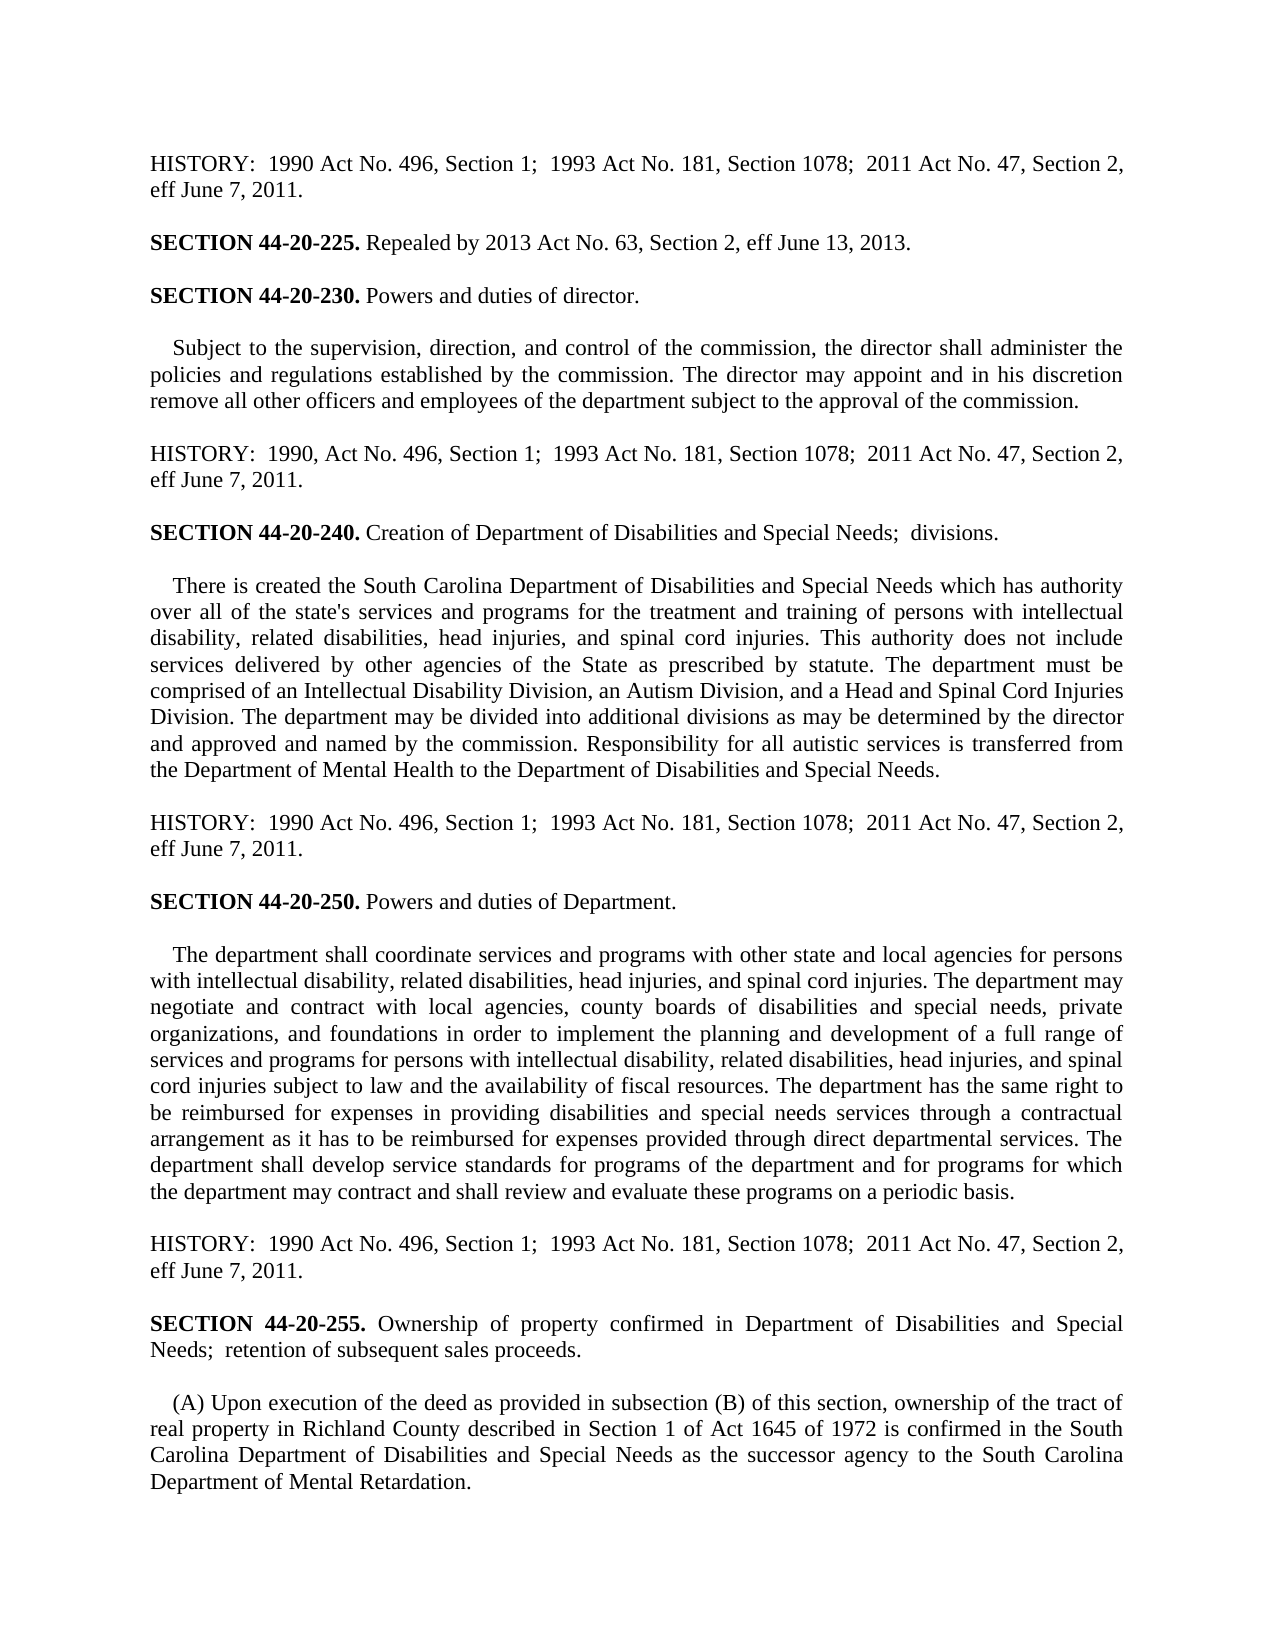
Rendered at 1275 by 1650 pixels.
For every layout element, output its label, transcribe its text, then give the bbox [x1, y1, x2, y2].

text SECTION 44-20-230. Powers and duties of director. [150, 282, 1125, 308]
text SECTION 44-20-225. Repealed by 2013 Act No. 63, Section 2, eff June 13, 2013. [150, 229, 1125, 255]
text HISTORY: 1990 Act No. 496, Section 1; 1993 Act No. 181, Section 1078; 2011 Act No. 47, Section 2, eff June 7, 2011. [150, 150, 1125, 203]
text HISTORY: 1990 Act No. 496, Section 1; 1993 Act No. 181, Section 1078; 2011 Act No. 47, Section 2, eff June 7, 2011. [150, 809, 1125, 862]
text SECTION 44-20-240. Creation of Department of Disabilities and Special Needs; divisions. [150, 519, 1125, 545]
text (A) Upon execution of the deed as provided in subsection (B) of this section, ownership of the tract of real property in Richland County described in Section 1 of Act 1645 of 1972 is confirmed in the South Carolina Department of Disabilities and Special Needs as the successor agency to the South Carolina Department of Mental Retardation. [150, 1389, 1125, 1494]
text SECTION 44-20-255. Ownership of property confirmed in Department of Disabilities and Special Needs; retention of subsequent sales proceeds. [150, 1309, 1125, 1362]
text HISTORY: 1990 Act No. 496, Section 1; 1993 Act No. 181, Section 1078; 2011 Act No. 47, Section 2, eff June 7, 2011. [150, 1231, 1125, 1283]
text SECTION 44-20-250. Powers and duties of Department. [150, 888, 1125, 914]
text HISTORY: 1990, Act No. 496, Section 1; 1993 Act No. 181, Section 1078; 2011 Act No. 47, Section 2, eff June 7, 2011. [150, 440, 1125, 493]
text There is created the South Carolina Department of Disabilities and Special Needs which has authority over all of the state's services and programs for the treatment and training of persons with intellectual disability, related disabilities, head injuries, and spinal cord injuries. This authority does not include services delivered by other agencies of the State as prescribed by statute. The department must be comprised of an Intellectual Disability Division, an Autism Division, and a Head and Spinal Cord Injuries Division. The department may be divided into additional divisions as may be determined by the director and approved and named by the commission. Responsibility for all autistic services is transferred from the Department of Mental Health to the Department of Disabilities and Special Needs. [150, 572, 1125, 782]
text Subject to the supervision, direction, and control of the commission, the director shall administer the policies and regulations established by the commission. The director may appoint and in his discretion remove all other officers and employees of the department subject to the approval of the commission. [150, 334, 1125, 413]
text The department shall coordinate services and programs with other state and local agencies for persons with intellectual disability, related disabilities, head injuries, and spinal cord injuries. The department may negotiate and contract with local agencies, county boards of disabilities and special needs, private organizations, and foundations in order to implement the planning and development of a full range of services and programs for persons with intellectual disability, related disabilities, head injuries, and spinal cord injuries subject to law and the availability of fiscal resources. The department has the same right to be reimbursed for expenses in providing disabilities and special needs services through a contractual arrangement as it has to be reimbursed for expenses provided through direct departmental services. The department shall develop service standards for programs of the department and for programs for which the department may contract and shall review and evaluate these programs on a periodic basis. [150, 941, 1125, 1204]
